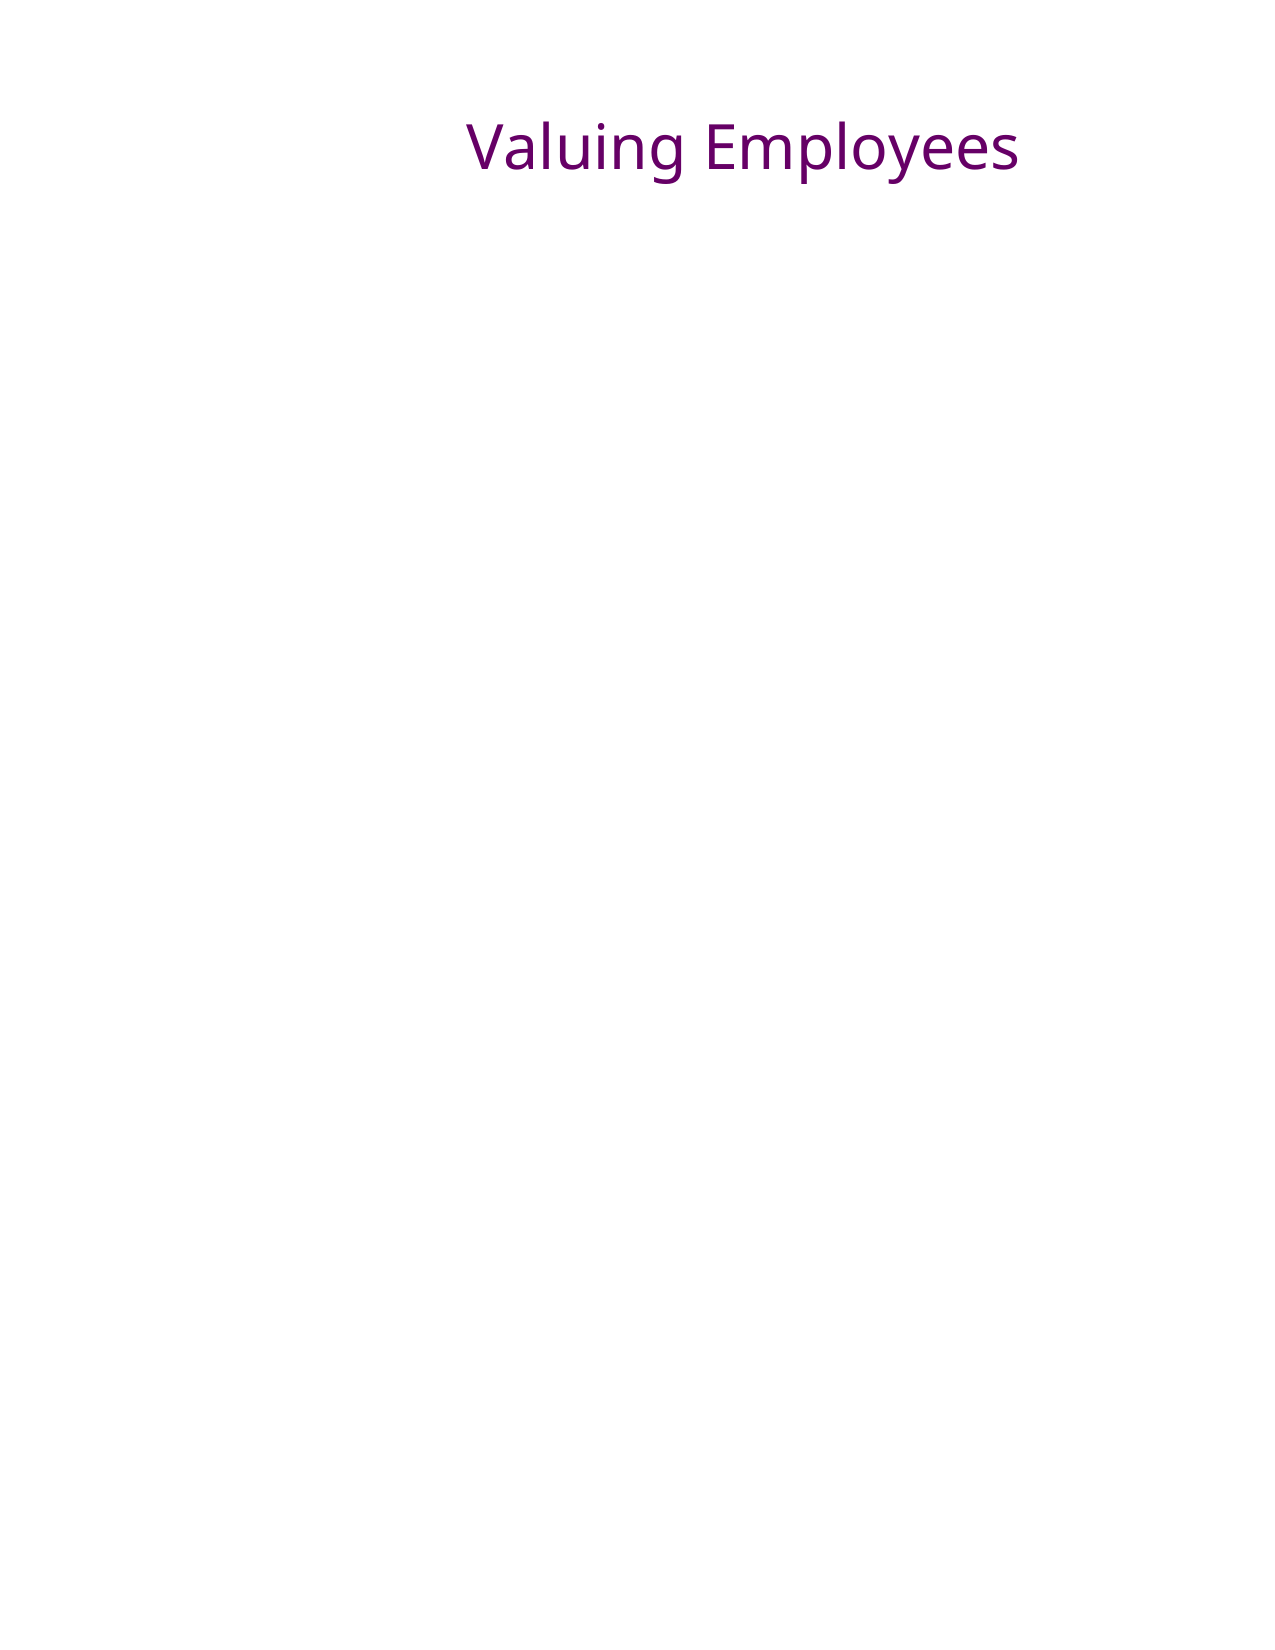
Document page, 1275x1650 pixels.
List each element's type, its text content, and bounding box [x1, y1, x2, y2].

text Vluin Employees [284, 103, 1216, 188]
